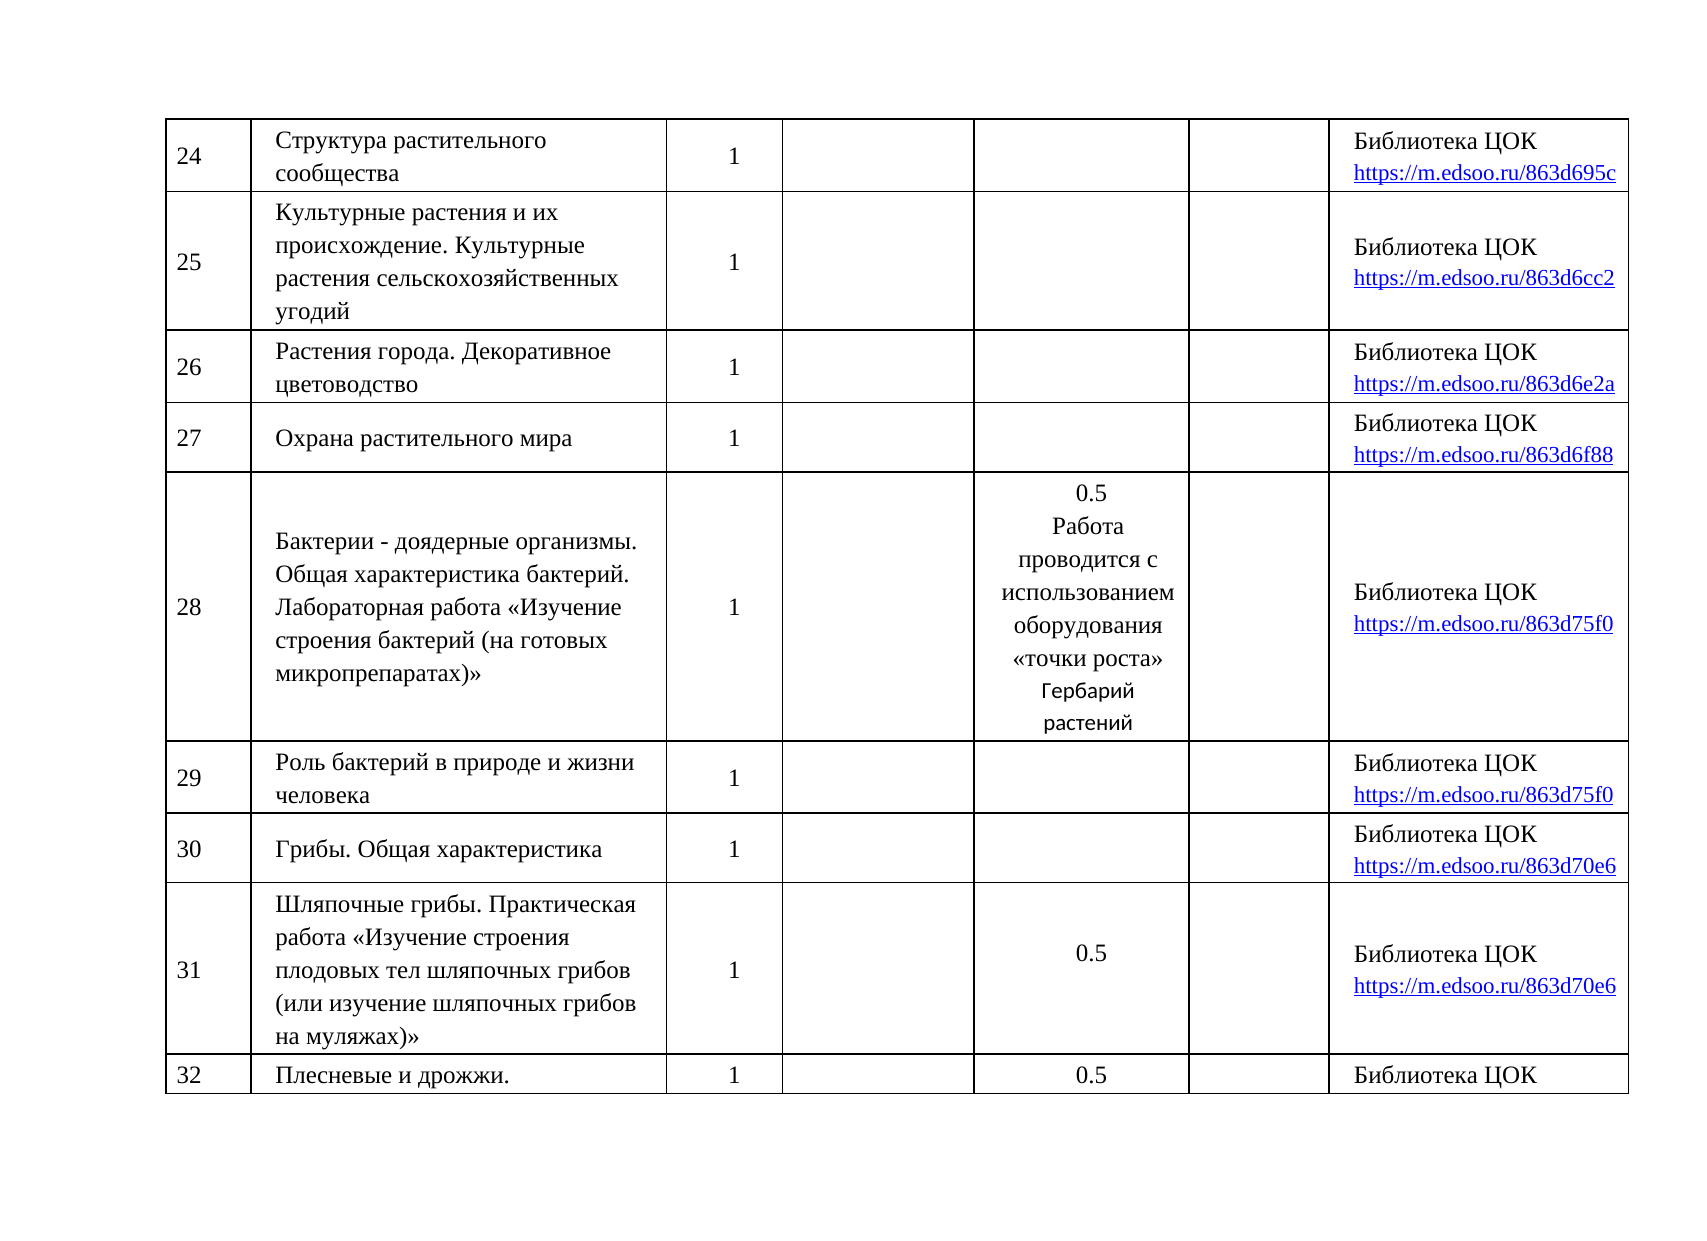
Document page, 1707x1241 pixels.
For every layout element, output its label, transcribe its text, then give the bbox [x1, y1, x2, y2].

table_cell 27 [167, 403, 250, 471]
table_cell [975, 1055, 1188, 1093]
table_cell [975, 120, 1188, 191]
table_cell Библиотека ЦОК https://m.edsoo.ru/863d6cc2 [1330, 192, 1628, 329]
table_cell Структура растительного сообщества [252, 120, 666, 191]
table_cell Растения города. Декоративное цветоводство [252, 331, 666, 401]
table_cell [1190, 331, 1328, 401]
table_cell [783, 473, 973, 740]
table_cell [1190, 883, 1328, 1053]
table_cell 1 [667, 1055, 782, 1093]
table_cell 0.5 [975, 883, 1188, 1053]
table_cell [1190, 1055, 1328, 1093]
table_cell [975, 331, 1188, 401]
table_cell 32 [167, 1055, 250, 1093]
table_cell [783, 192, 973, 329]
table_cell Библиотека ЦОК https://m.edsoo.ru/863d75f0 [1330, 742, 1628, 812]
table_cell 1 [667, 883, 782, 1053]
table_cell 24 [167, 120, 250, 191]
table_cell Роль бактерий в природе и жизни человека [252, 742, 666, 812]
table_cell Библиотека ЦОК https://m.edsoo.ru/863d6e2a [1330, 331, 1628, 401]
table_cell [783, 814, 973, 882]
table_cell Библиотека ЦОК https://m.edsoo.ru/863d70e6 [1330, 883, 1628, 1053]
table_cell [975, 403, 1188, 471]
table_cell [783, 1055, 973, 1093]
table_cell [1190, 814, 1328, 882]
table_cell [1330, 120, 1628, 191]
table_cell [1190, 473, 1328, 740]
table_cell 30 [167, 814, 250, 882]
table_cell [975, 192, 1188, 329]
table_cell [783, 403, 973, 471]
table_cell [1330, 1055, 1628, 1093]
table_cell Библиотека ЦОК https://m.edsoo.ru/863d75f0 [1330, 473, 1628, 740]
table_cell 1 [667, 473, 782, 740]
table_cell 25 [167, 192, 250, 329]
table_cell Шляпочные грибы. Практическая работа «Изучение строения плодовых тел шляпочных грибов (или изучение шляпочных грибов на муляжах)» [252, 883, 666, 1053]
table_cell [1190, 742, 1328, 812]
table_cell 1 [667, 814, 782, 882]
table_cell Грибы. Общая характеристика [252, 814, 666, 882]
table_cell Библиотека ЦОК https://m.edsoo.ru/863d70e6 [1330, 814, 1628, 882]
table_cell 26 [167, 331, 250, 401]
table_cell [1190, 403, 1328, 471]
table_cell Охрана растительного мира [252, 403, 666, 471]
table_cell 1 [667, 403, 782, 471]
table_cell [975, 742, 1188, 812]
table_cell 31 [167, 883, 250, 1053]
table_cell Культурные растения и их происхождение. Культурные растения сельскохозяйственных угодий [252, 192, 666, 329]
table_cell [252, 1055, 666, 1093]
table_cell 1 [667, 192, 782, 329]
table_cell 1 [667, 331, 782, 401]
table_cell 29 [167, 742, 250, 812]
table_cell 1 [667, 120, 782, 191]
table_cell [783, 331, 973, 401]
table_cell [1190, 192, 1328, 329]
table_cell [783, 742, 973, 812]
table_cell 0.5 Работа проводится с использованием оборудования «точки роста» Гербарий растений [975, 473, 1188, 740]
table_cell 1 [667, 742, 782, 812]
table_cell [1190, 120, 1328, 191]
table_cell Бактерии - доядерные организмы. Общая характеристика бактерий. Лабораторная работа «Изучение строения бактерий (на готовых микропрепаратах)» [252, 473, 666, 740]
table_cell Библиотека ЦОК https://m.edsoo.ru/863d6f88 [1330, 403, 1628, 471]
table_cell [975, 814, 1188, 882]
table_cell 28 [167, 473, 250, 740]
table_cell [783, 120, 973, 191]
table_cell [783, 883, 973, 1053]
